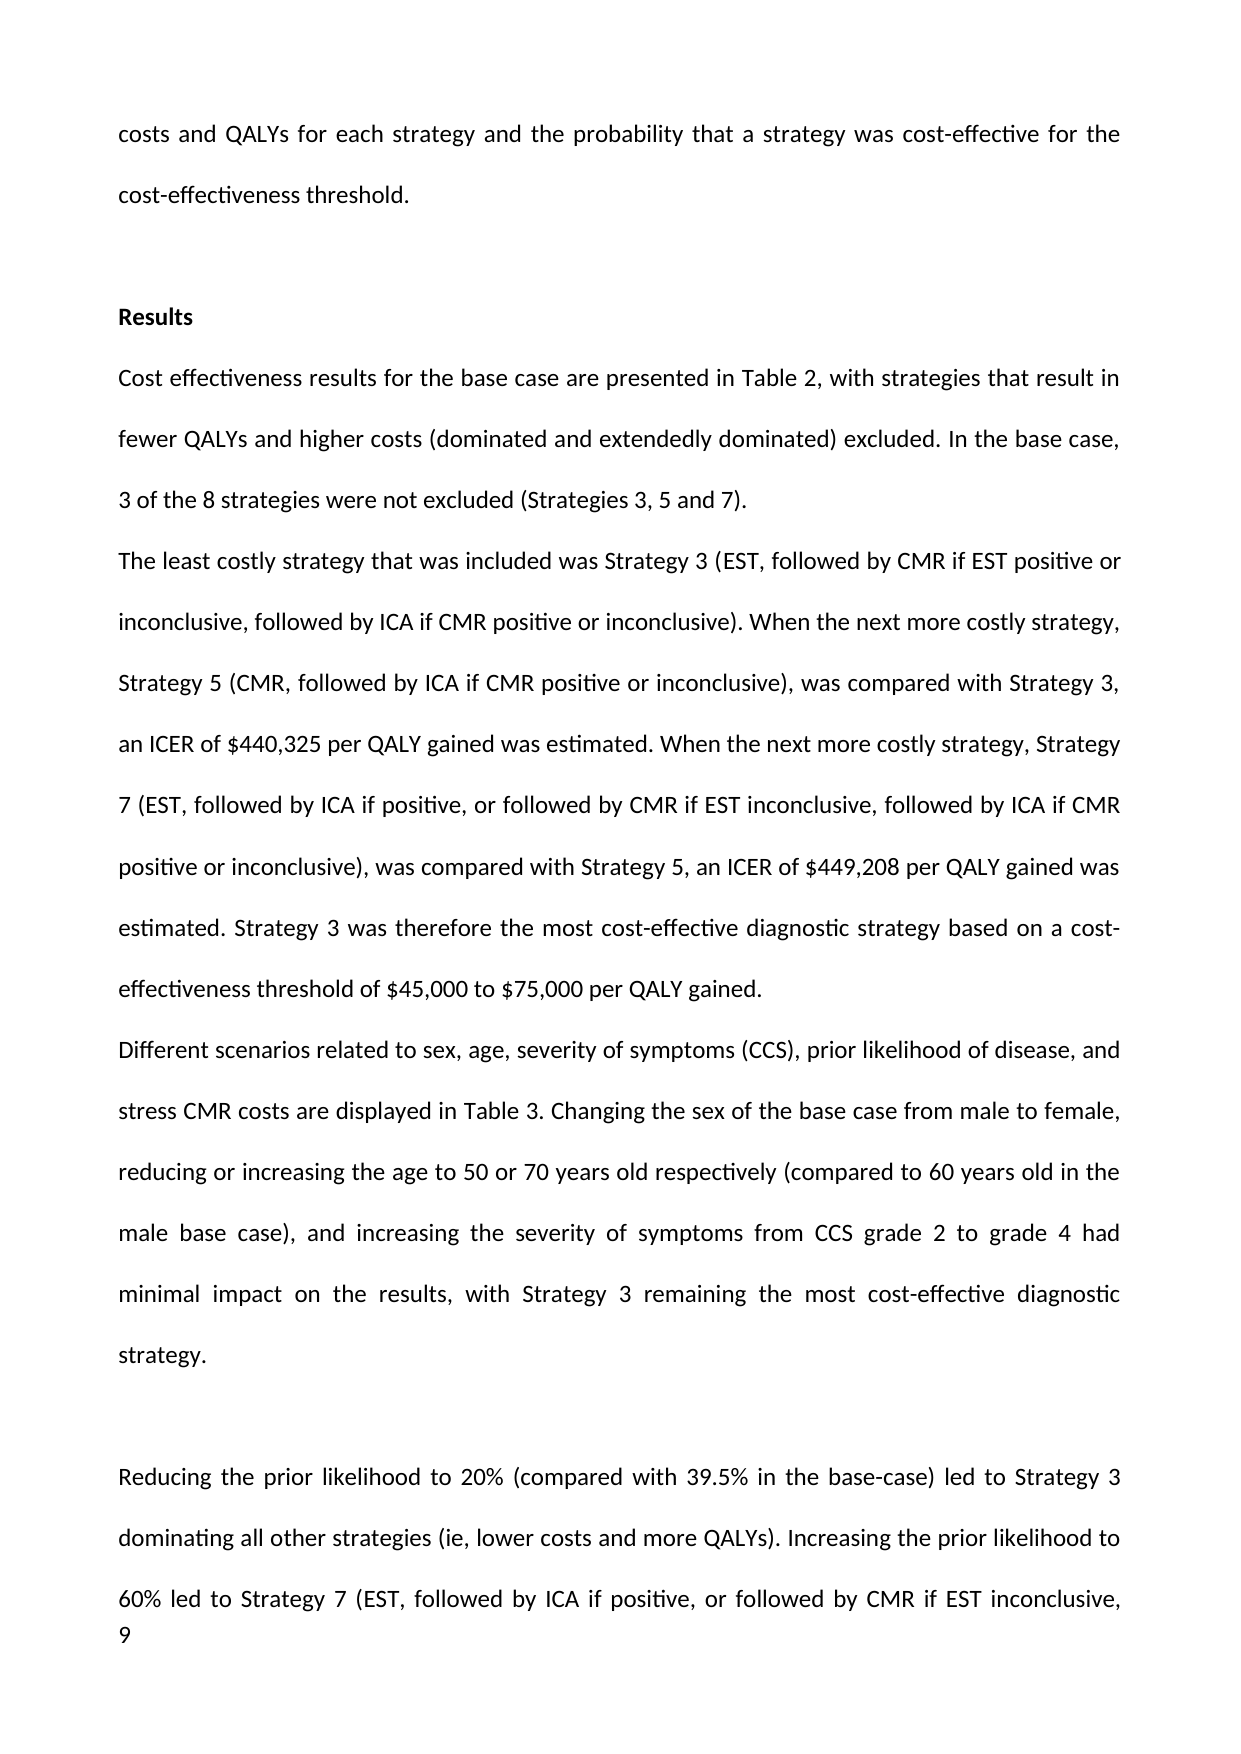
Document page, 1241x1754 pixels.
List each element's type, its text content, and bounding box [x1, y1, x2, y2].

text Different scenarios related to sex, age, severity of symptoms (CCS), prior likelihood of disease, and stress CMR costs are displayed in Table 3. Changing the sex of the base case from male to female, reducing or increasing the age to 50 or 70 years old respectively (compared to 60 years old in the male base case), and increasing the severity of symptoms from CCS grade 2 to grade 4 had minimal impact on the results, with Strategy 3 remaining the most cost-effective diagnostic strategy. [118, 1034, 1122, 1369]
text Cost effectiveness results for the base case are presented in Table 2, with strategies that result in fewer QALYs and higher costs (dominated and extendedly dominated) excluded. In the base case, 3 of the 8 strategies were not excluded (Strategies 3, 5 and 7). [118, 362, 1122, 515]
text The least costly strategy that was included was Strategy 3 (EST, followed by CMR if EST positive or inconclusive, followed by ICA if CMR positive or inconclusive). When the next more costly strategy, Strategy 5 (CMR, followed by ICA if CMR positive or inconclusive), was compared with Strategy 3, an ICER of $440,325 per QALY gained was estimated. When the next more costly strategy, Strategy 7 (EST, followed by ICA if positive, or followed by CMR if EST inconclusive, followed by ICA if CMR positive or inconclusive), was compared with Strategy 5, an ICER of $449,208 per QALY gained was estimated. Strategy 3 was therefore the most cost-effective diagnostic strategy based on a cost-effectiveness threshold of $45,000 to $75,000 per QALY gained. [118, 545, 1122, 1003]
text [118, 1461, 1122, 1614]
text Results [118, 301, 1122, 332]
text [118, 118, 1122, 210]
